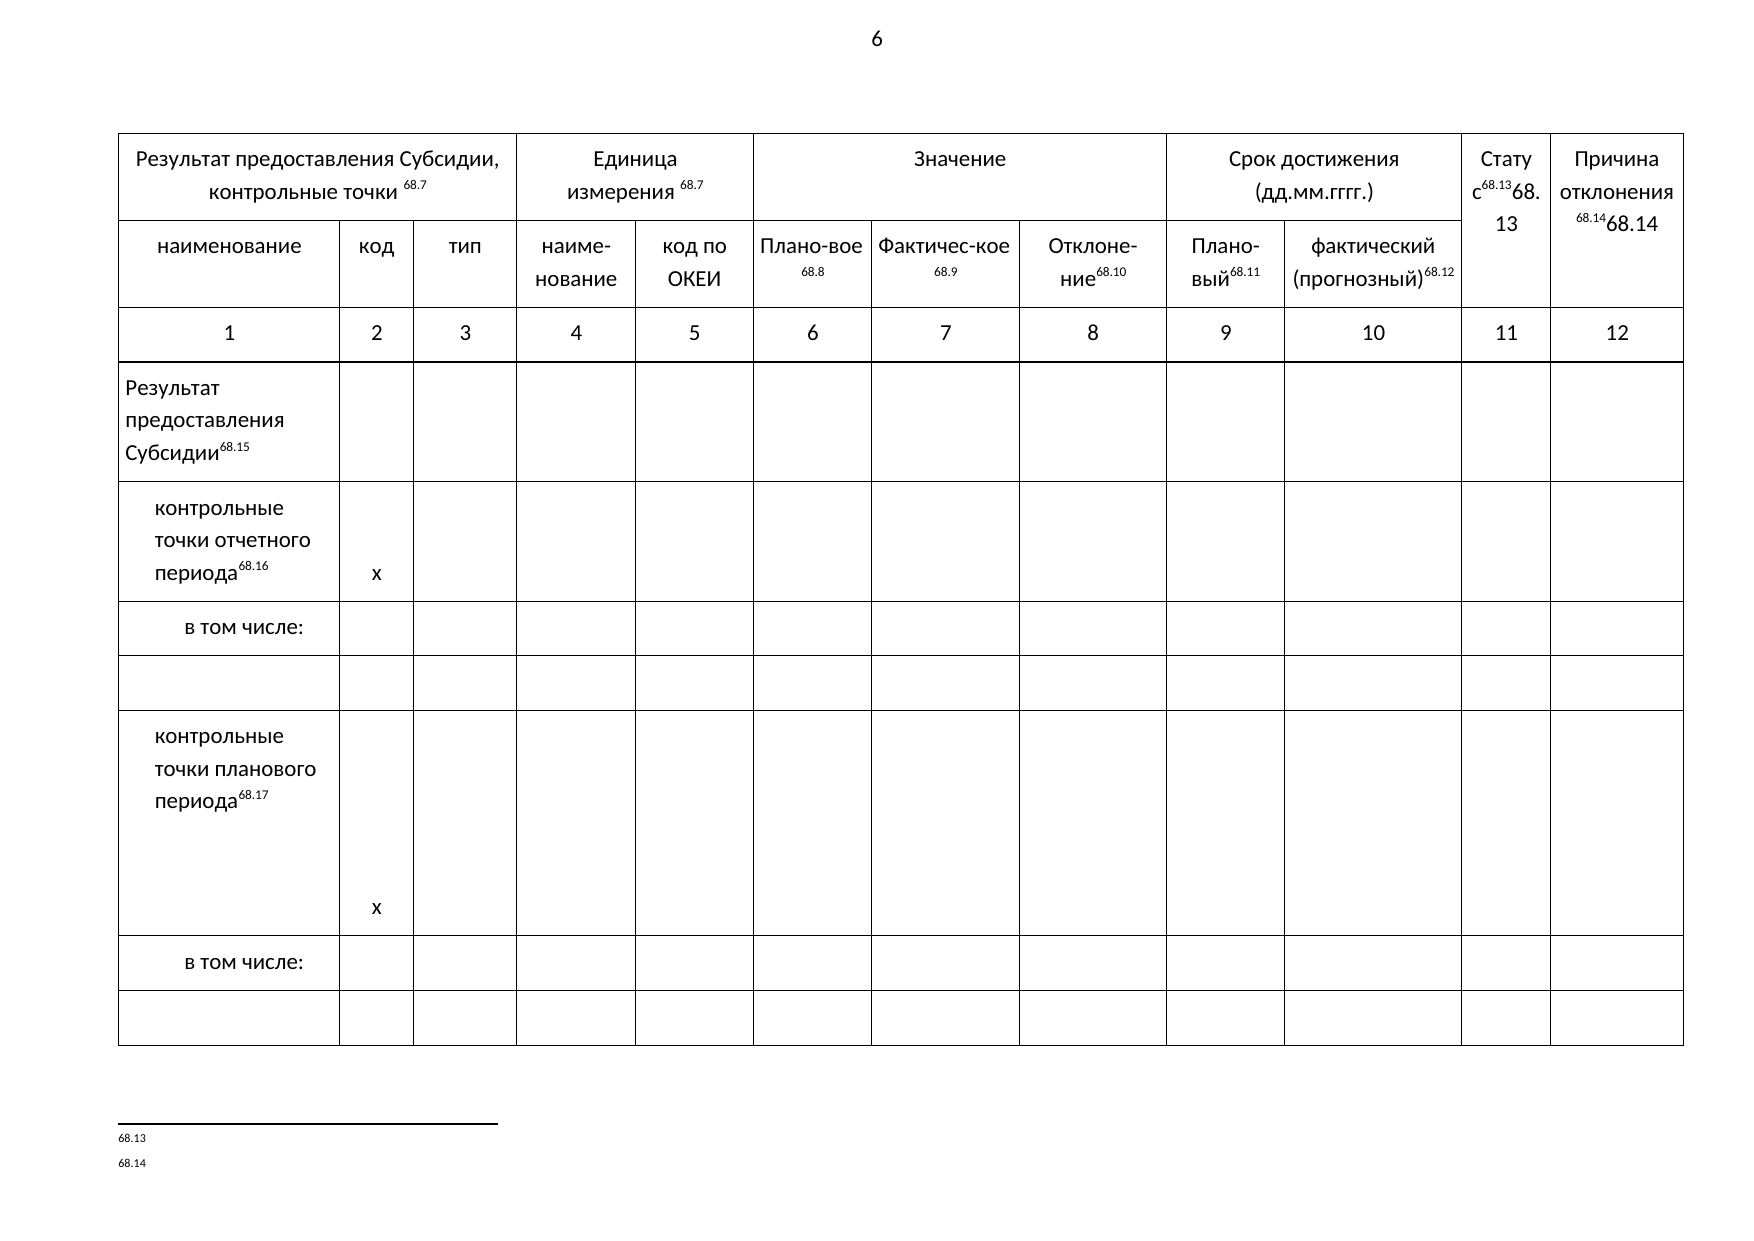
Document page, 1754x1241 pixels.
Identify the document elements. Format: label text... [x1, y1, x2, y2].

table_cell [636, 711, 753, 935]
table_header Результат предоставления Субсидии, контрольные точки 68.7 [119, 134, 516, 220]
table_cell [872, 482, 1019, 601]
table_header Срок достижения (дд.мм.гггг.) [1167, 134, 1461, 220]
table_cell [517, 711, 635, 935]
table_header Статус68.13 [1462, 134, 1550, 307]
table_cell 11 [1462, 308, 1550, 361]
table_cell в том числе: [119, 602, 339, 655]
table_cell 10 [1285, 308, 1461, 361]
table_cell [1285, 602, 1461, 655]
table_cell [414, 936, 516, 990]
table_cell Отклоне-ние68.10 [1020, 221, 1166, 307]
table_cell [872, 602, 1019, 655]
table_cell [119, 991, 339, 1044]
table_cell [414, 602, 516, 655]
table_cell 6 [754, 308, 871, 361]
table_cell [754, 991, 871, 1044]
table_cell [1462, 711, 1550, 935]
table_cell [340, 363, 413, 481]
table_cell тип [414, 221, 516, 307]
table_cell [414, 363, 516, 481]
table_cell 8 [1020, 308, 1166, 361]
table_cell [636, 482, 753, 601]
table_cell [119, 656, 339, 710]
table_cell 4 [517, 308, 635, 361]
table_cell [754, 656, 871, 710]
table_cell [636, 656, 753, 710]
table_cell [414, 711, 516, 935]
table_cell [1020, 711, 1166, 935]
table_cell 9 [1167, 308, 1284, 361]
table_header Причина отклонения 68.14 [1551, 134, 1683, 307]
table_cell [340, 991, 413, 1044]
table_cell [1167, 711, 1284, 935]
table_cell [414, 656, 516, 710]
table_cell Плано-вое 68.8 [754, 221, 871, 307]
table_cell [1020, 991, 1166, 1044]
table_cell наиме-нование [517, 221, 635, 307]
table_header Значение [754, 134, 1166, 220]
table_cell контрольные точки отчетного периода68.16 [119, 482, 339, 601]
table_cell [754, 482, 871, 601]
table_cell [1462, 363, 1550, 481]
table_cell 12 [1551, 308, 1683, 361]
table_cell [872, 363, 1019, 481]
table_cell [1285, 936, 1461, 990]
table_cell [1551, 482, 1683, 601]
table_cell [340, 602, 413, 655]
table_cell [517, 656, 635, 710]
table_cell [1167, 482, 1284, 601]
table_cell 2 [340, 308, 413, 361]
table_cell [636, 602, 753, 655]
table_cell [1285, 711, 1461, 935]
table_cell [1167, 363, 1284, 481]
table_cell [872, 936, 1019, 990]
table_cell [1020, 936, 1166, 990]
table_cell [1167, 991, 1284, 1044]
table_cell [872, 711, 1019, 935]
table_cell [1551, 602, 1683, 655]
table_cell [1462, 482, 1550, 601]
table_cell x [340, 711, 413, 935]
table_cell [1020, 363, 1166, 481]
table_cell [517, 936, 635, 990]
table_cell [636, 363, 753, 481]
table_cell [1020, 482, 1166, 601]
table_cell 5 [636, 308, 753, 361]
table_cell [1462, 991, 1550, 1044]
table_cell [1551, 991, 1683, 1044]
table_cell [517, 602, 635, 655]
table_cell код по ОКЕИ [636, 221, 753, 307]
table_cell [1020, 602, 1166, 655]
table_cell фактический (прогнозный)68.12 [1285, 221, 1461, 307]
table_cell [1285, 991, 1461, 1044]
table_cell [1167, 656, 1284, 710]
table_cell [414, 991, 516, 1044]
table_cell [1462, 936, 1550, 990]
table_cell [517, 991, 635, 1044]
table_cell x [340, 482, 413, 601]
table_cell [1167, 936, 1284, 990]
table_cell 7 [872, 308, 1019, 361]
table_cell [1551, 936, 1683, 990]
table_cell 3 [414, 308, 516, 361]
table_cell в том числе: [119, 936, 339, 990]
table_cell [872, 991, 1019, 1044]
table_cell [340, 656, 413, 710]
table_cell [872, 656, 1019, 710]
table_cell [754, 363, 871, 481]
table_cell [636, 936, 753, 990]
table_cell [1285, 363, 1461, 481]
table_cell [636, 991, 753, 1044]
table_cell [754, 602, 871, 655]
table_cell [754, 711, 871, 935]
table_cell [1551, 656, 1683, 710]
table_cell [1551, 711, 1683, 935]
table_cell Плано-вый68.11 [1167, 221, 1284, 307]
table_cell контрольные точки планового периода68.17 [119, 711, 339, 935]
table_cell [1020, 656, 1166, 710]
table_cell [1285, 656, 1461, 710]
table_cell Результат предоставления Субсидии68.15 [119, 363, 339, 481]
table_cell [1551, 363, 1683, 481]
table_cell [754, 936, 871, 990]
table_cell [1167, 602, 1284, 655]
table_cell [1462, 656, 1550, 710]
table_cell [414, 482, 516, 601]
table_cell 1 [119, 308, 339, 361]
table_cell наименование [119, 221, 339, 307]
table_header Единица измерения 68.7 [517, 134, 753, 220]
table_cell [340, 936, 413, 990]
table_cell [517, 363, 635, 481]
table_cell [1462, 602, 1550, 655]
table_cell код [340, 221, 413, 307]
table_cell [517, 482, 635, 601]
table_cell [1285, 482, 1461, 601]
table_cell Фактичес-кое 68.9 [872, 221, 1019, 307]
